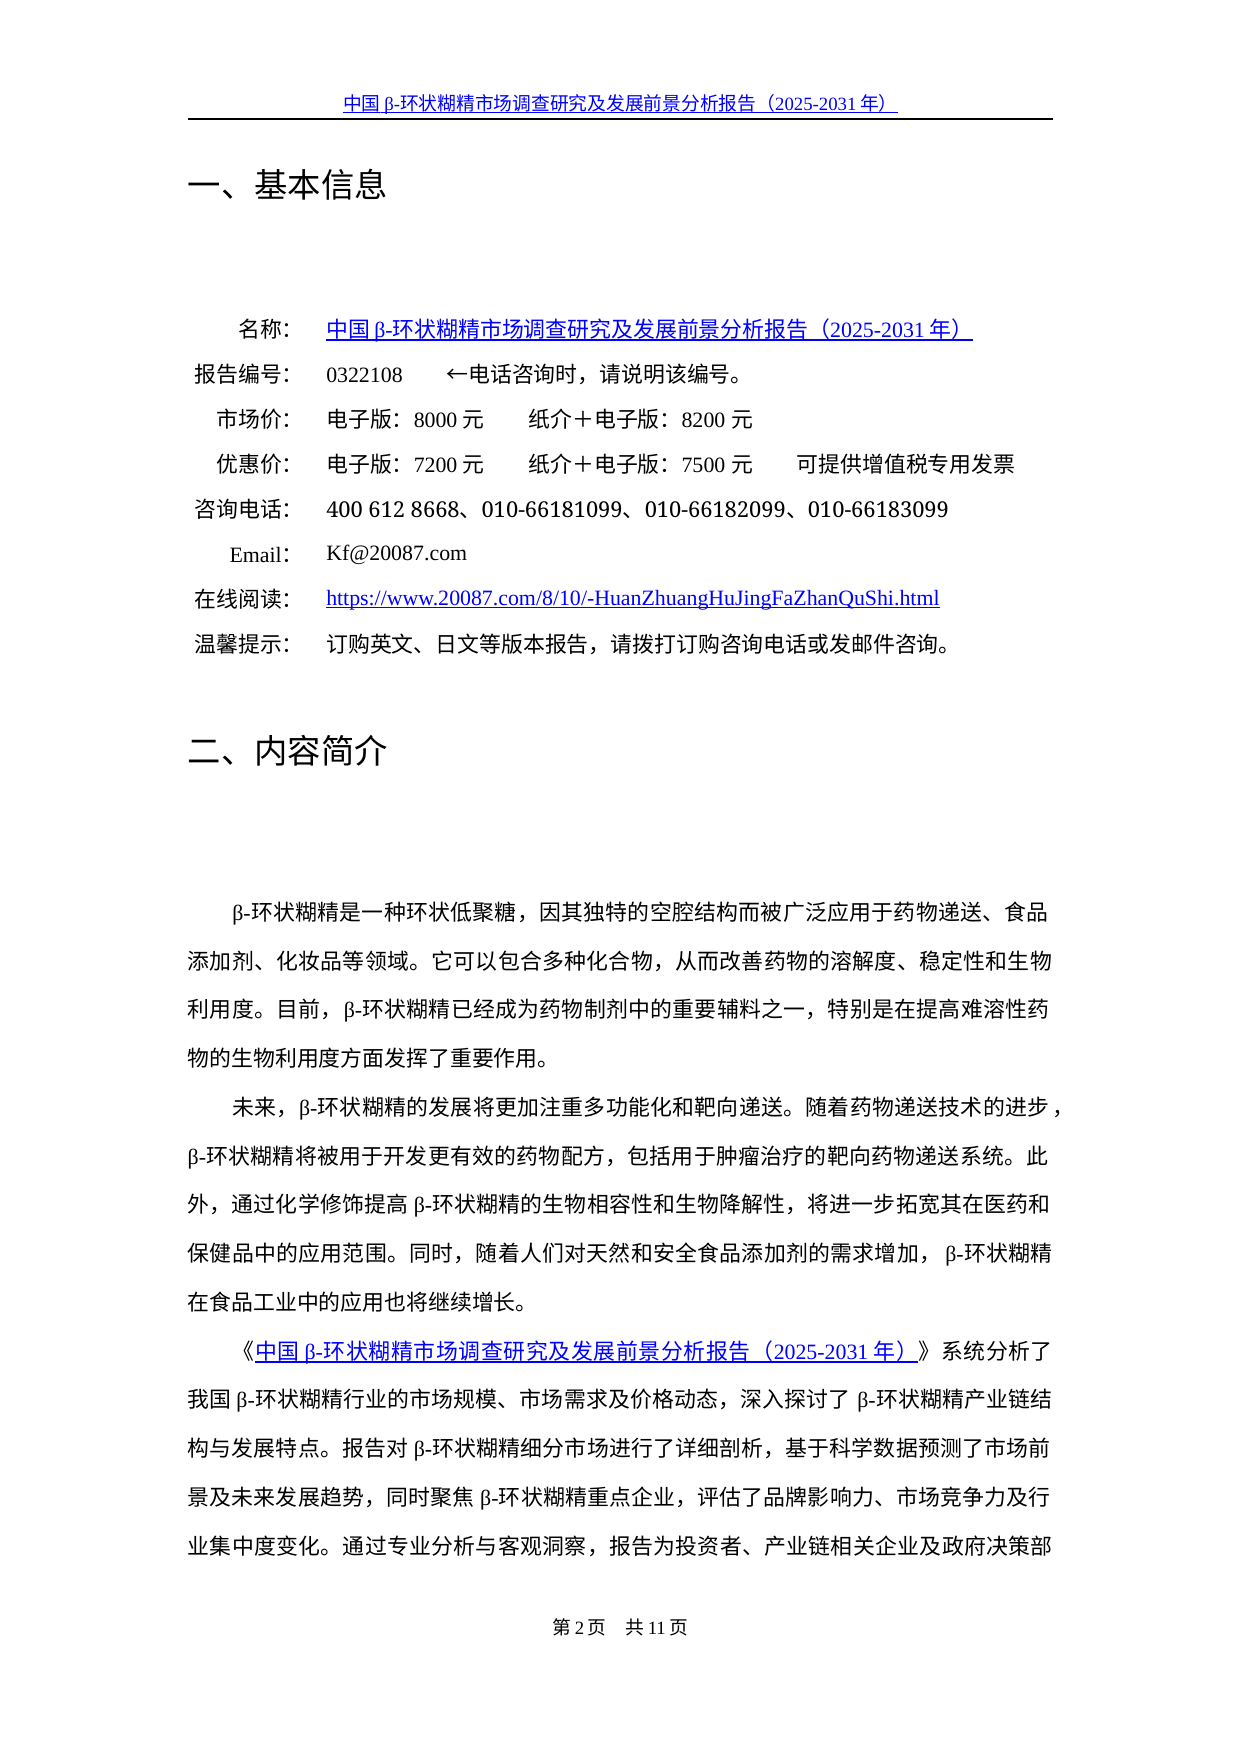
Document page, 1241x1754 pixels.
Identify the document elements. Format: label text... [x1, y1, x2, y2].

table_cell 订购英文、日文等版本报告，请拨打订购咨询电话或发邮件咨询。 [315, 627, 1073, 672]
table_cell 报告编号： [167, 357, 315, 402]
table_cell 咨询电话： [167, 492, 315, 537]
table_cell [315, 582, 1073, 627]
table_cell 在线阅读： [167, 582, 315, 627]
table_cell 0322108 ←电话咨询时，请说明该编号。 [315, 357, 1073, 402]
table_cell 400 612 8668、010-66181099、010-66182099、010-66183099 [315, 492, 1073, 537]
table_cell 电子版：8000 元 纸介＋电子版：8200 元 [315, 402, 1073, 447]
table_header 名称： [167, 312, 315, 357]
table_cell Kf@20087.com [315, 537, 1073, 582]
table_header 中国β-环状糊精市场调查研究及发展前景分析报告（2025-2031年） [315, 312, 1073, 357]
table_cell 电子版：7200 元 纸介＋电子版：7500 元 可提供增值税专用发票 [315, 447, 1073, 492]
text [187, 894, 1053, 1561]
title 二、内容简介 [187, 717, 1053, 782]
table_cell 市场价： [167, 402, 315, 447]
table_cell 温馨提示： [167, 627, 315, 672]
table_cell 优惠价： [167, 447, 315, 492]
table_cell Email： [167, 537, 315, 582]
title 一、基本信息 [187, 150, 1053, 215]
